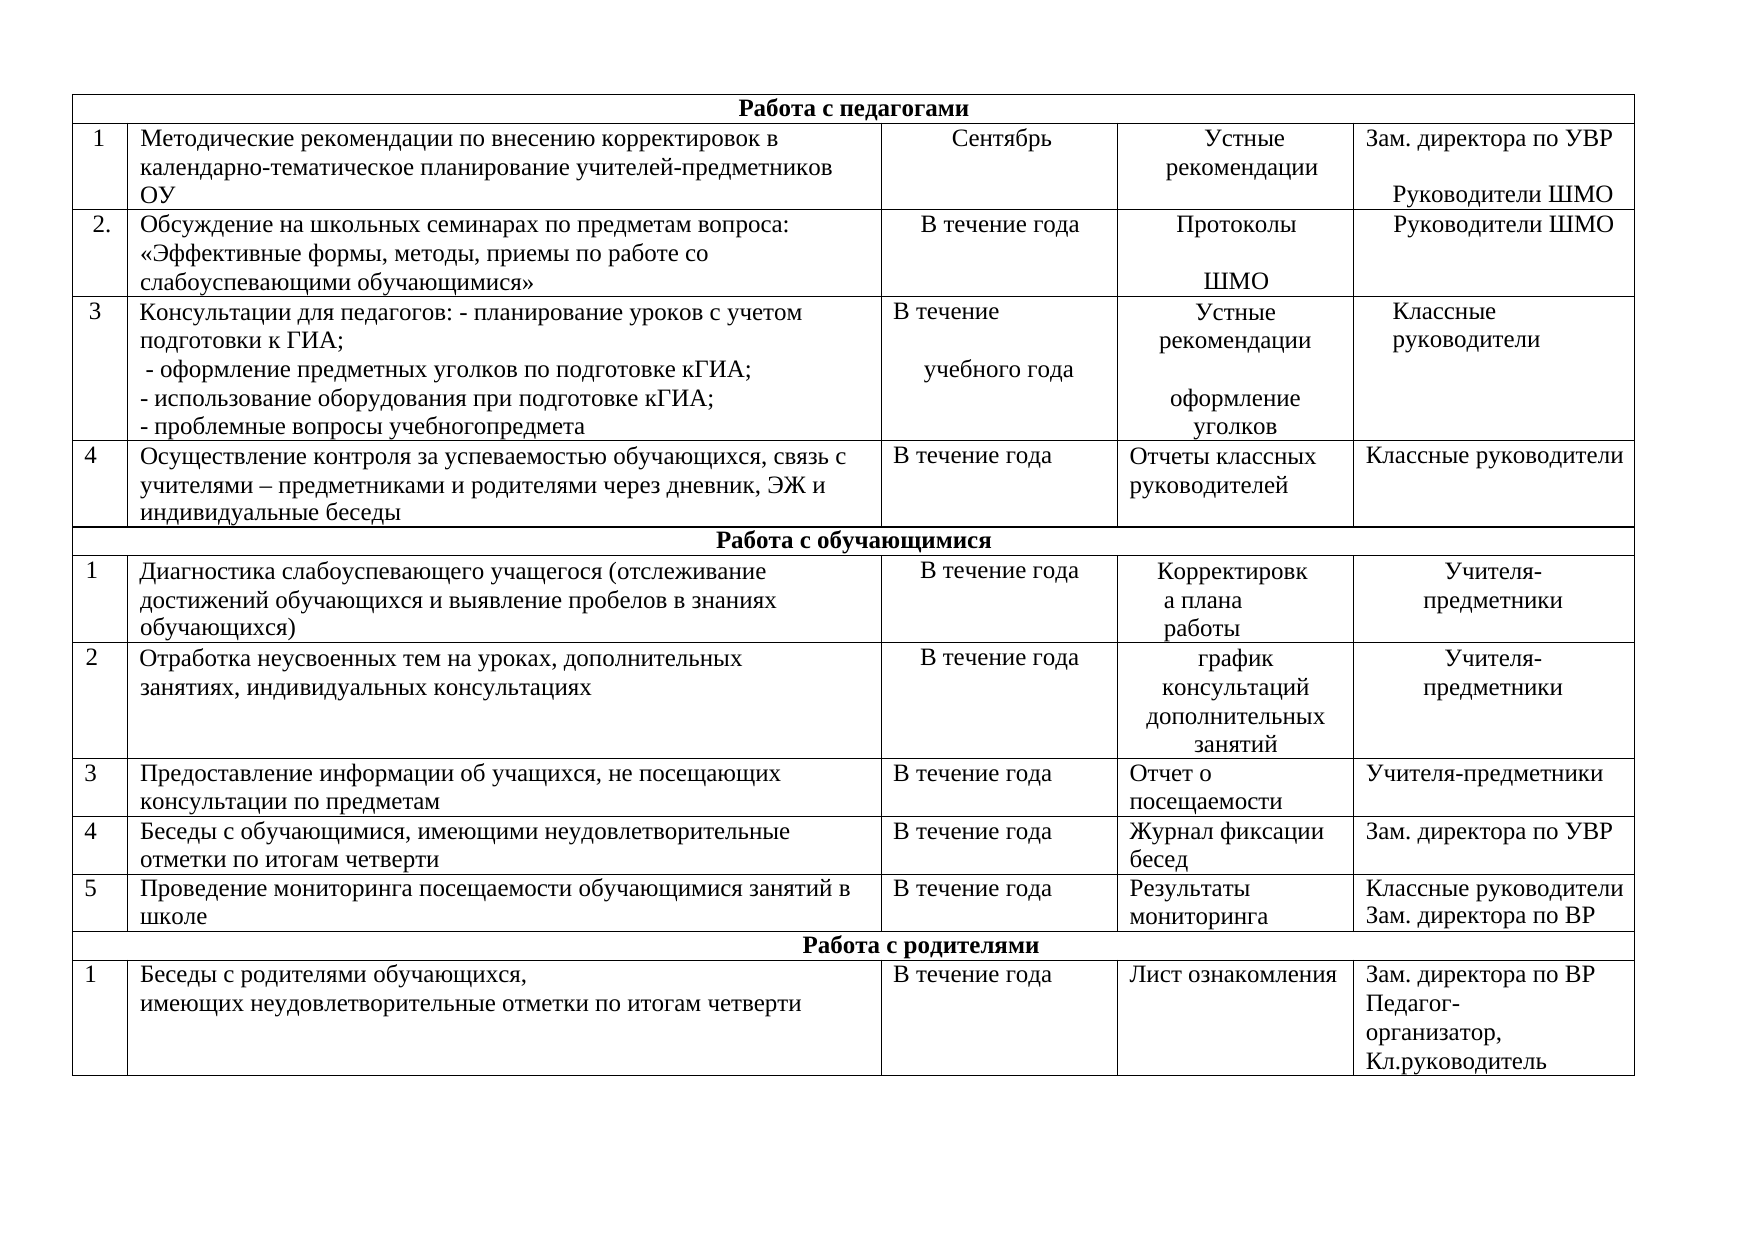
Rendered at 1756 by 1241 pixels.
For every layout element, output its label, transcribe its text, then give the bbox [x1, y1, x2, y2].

table_cell Зам. директора по УВР [1354, 817, 1634, 873]
table_cell Классные руководители Зам. директора по ВР [1354, 875, 1634, 931]
table_cell Работа с обучающимися [73, 528, 1634, 555]
table_cell 1 [73, 556, 127, 642]
table_cell Зам. директора по ВР Педагог-организатор, Кл.руководитель [1354, 961, 1634, 1075]
table_cell 1 [73, 961, 127, 1075]
table_cell 1 [73, 124, 127, 209]
table_cell 4 [73, 817, 127, 873]
table_cell В течение учебного года [882, 297, 1117, 440]
table_cell Консультации для педагогов: - планирование уроков с учетом подготовки к ГИА; оформление предметных уголков по подготовке кГИА; использование оборудования при подготовке кГИА; проблемные вопросы учебногопредмета [128, 297, 881, 440]
table_cell Устные рекомендации [1118, 124, 1353, 209]
table_cell Отчет о посещаемости [1118, 759, 1353, 816]
table_cell 3 [73, 297, 127, 440]
table_cell Корректировка плана работы [1118, 556, 1353, 642]
table_cell Осуществление контроля за успеваемостью обучающихся, связь с учителями – предметниками и родителями через дневник, ЭЖ и индивидуальные беседы [128, 441, 881, 526]
table_cell Устные рекомендации оформление уголков [1118, 297, 1353, 440]
table_cell Беседы с родителями обучающихся, имеющих неудовлетворительные отметки по итогам четверти [128, 961, 881, 1075]
table_cell Обсуждение на школьных семинарах по предметам вопроса: «Эффективные формы, методы, приемы по работе со слабоуспевающими обучающимися» [128, 210, 881, 296]
table_cell В течение года [882, 759, 1117, 816]
table_cell Учителя-предметники [1354, 759, 1634, 816]
table_cell Сентябрь [882, 124, 1117, 209]
table_cell Диагностика слабоуспевающего учащегося (отслеживание достижений обучающихся и выявление пробелов в знаниях обучающихся) [128, 556, 881, 642]
table_cell Зам. директора по УВР Руководители ШМО [1354, 124, 1634, 209]
table_cell В течение года [882, 441, 1117, 526]
table_cell Протоколы ШМО [1118, 210, 1353, 296]
table_cell В течение года [882, 817, 1117, 873]
table_cell Отчеты классных руководителей [1118, 441, 1353, 526]
table_cell В течение года [882, 875, 1117, 931]
table_cell Беседы с обучающимися, имеющими неудовлетворительные отметки по итогам четверти [128, 817, 881, 873]
table_cell Методические рекомендации по внесению корректировок в календарно-тематическое планирование учителей-предметников ОУ [128, 124, 881, 209]
table_cell 2 [73, 643, 127, 758]
table_cell В течение года [882, 556, 1117, 642]
table_cell Отработка неусвоенных тем на уроках, дополнительных занятиях, индивидуальных консультациях [128, 643, 881, 758]
table_cell Работа с родителями [73, 932, 1634, 959]
table_cell В течение года [882, 643, 1117, 758]
table_cell Учителя- предметники [1354, 556, 1634, 642]
table_cell 5 [73, 875, 127, 931]
table_cell Учителя- предметники [1354, 643, 1634, 758]
table_cell 4 [73, 441, 127, 526]
table_cell график консультаций дополнительных занятий [1118, 643, 1353, 758]
table_cell В течение года [882, 961, 1117, 1075]
table_cell Предоставление информации об учащихся, не посещающих консультации по предметам [128, 759, 881, 816]
table_header Работа с педагогами [73, 95, 1634, 122]
table_cell 2. [73, 210, 127, 296]
table_cell Журнал фиксации бесед [1118, 817, 1353, 873]
table_cell Классные руководители [1354, 297, 1634, 440]
table_cell Классные руководители [1354, 441, 1634, 526]
table_cell Руководители ШМО [1354, 210, 1634, 296]
table_cell Лист ознакомления [1118, 961, 1353, 1075]
table_cell В течение года [882, 210, 1117, 296]
table_cell Результаты мониторинга [1118, 875, 1353, 931]
table_cell Проведение мониторинга посещаемости обучающимися занятий в школе [128, 875, 881, 931]
table_cell 3 [73, 759, 127, 816]
